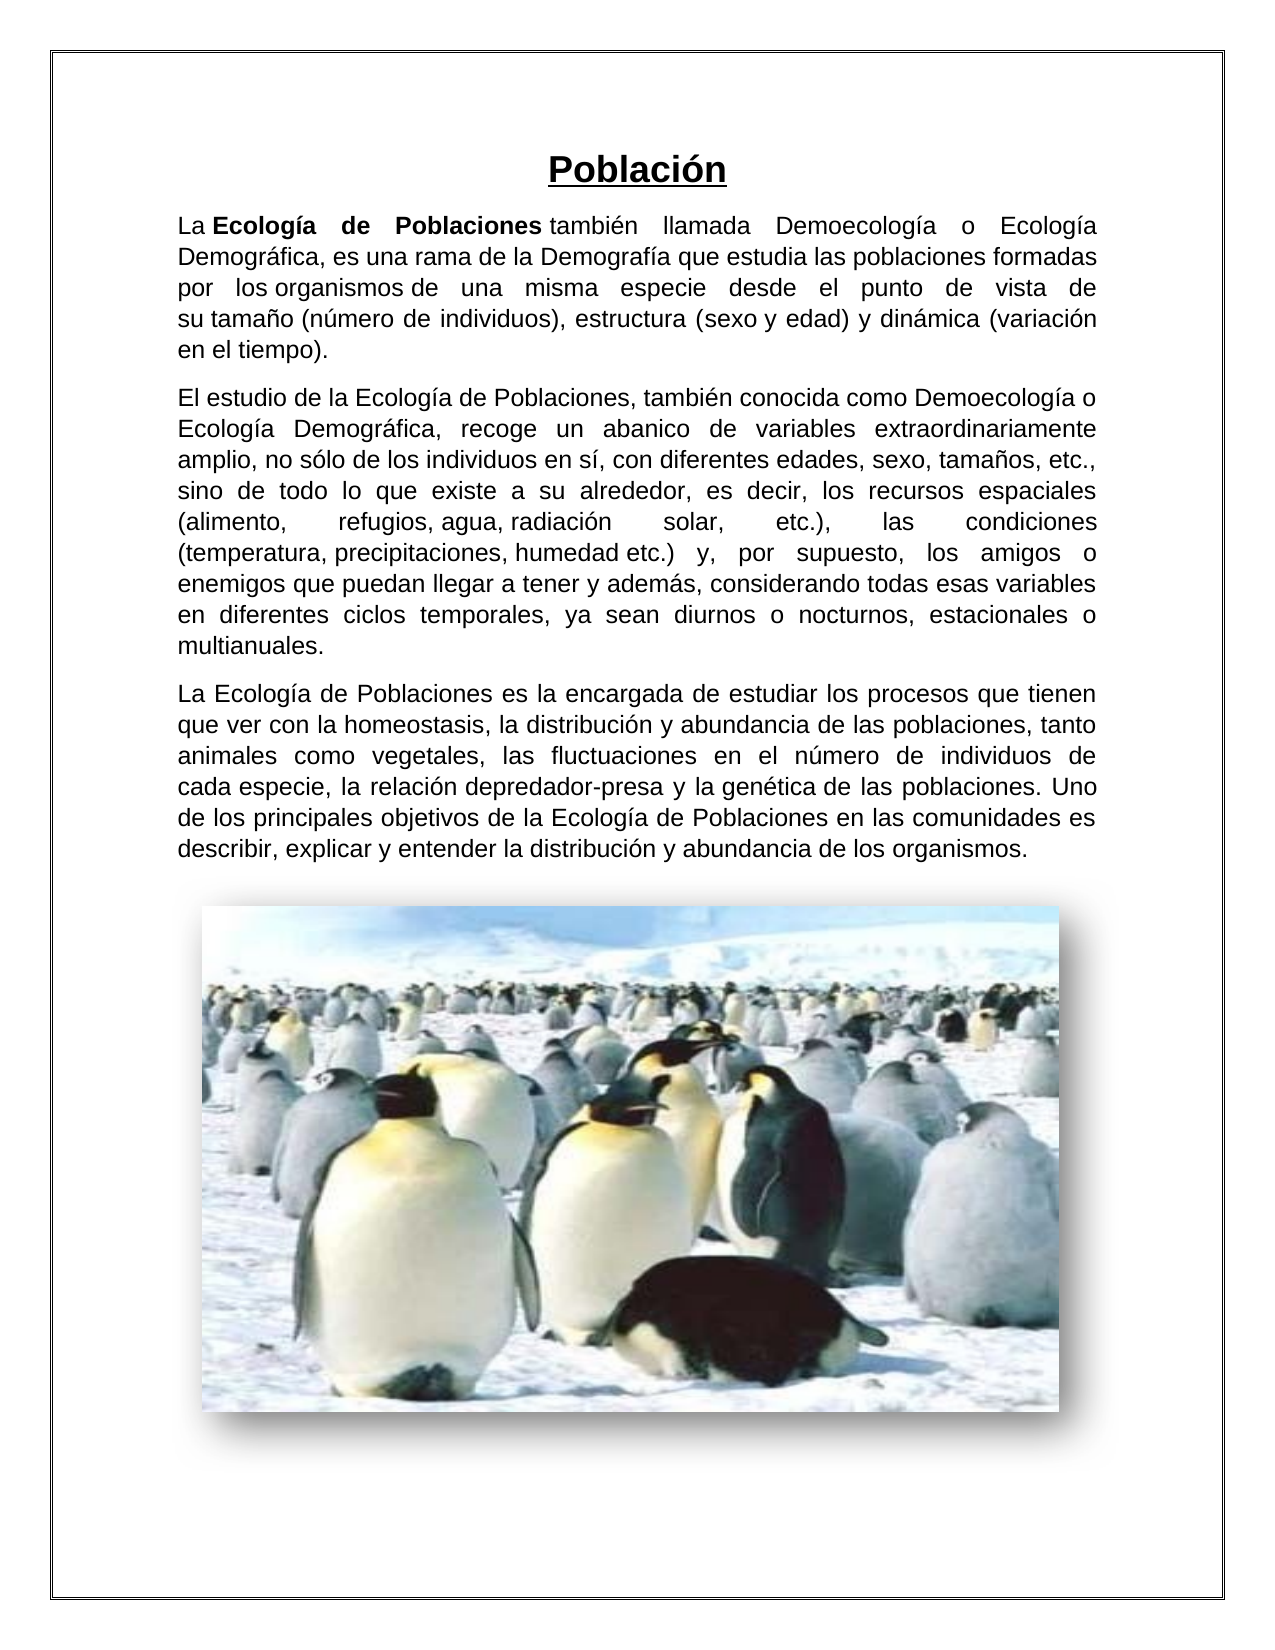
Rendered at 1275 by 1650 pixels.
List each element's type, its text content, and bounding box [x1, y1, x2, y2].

text La Ecología de Poblaciones es la encargada de estudiar los procesos que tienen que ver con la homeostasis, la distribución y abundancia de las poblaciones, tanto animales como vegetales, las fluctuaciones en el número de individuos de cada especie, la relación depredador-presa y la genética de las poblaciones. Uno de los principales objetivos de la Ecología de Poblaciones en las comunidades es describir, explicar y entender la distribución y abundancia de los organismos. [177, 769, 1098, 803]
picture [202, 906, 1059, 1412]
text Población [177, 148, 1098, 191]
text La Ecología de Poblaciones también llamada Demoecología o Ecología Demográfica, es una rama de la Demografía que estudia las poblaciones formadas por los organismos de una misma especie desde el punto de vista de su tamaño (número de individuos), estructura (sexo y edad) y dinámica (variación en el tiempo). [177, 333, 1098, 364]
text La Ecología de Poblaciones es la encargada de estudiar los procesos que tienen que ver con la homeostasis, la distribución y abundancia de las poblaciones, tanto animales como vegetales, las fluctuaciones en el número de individuos de cada especie, la relación depredador-presa y la genética de las poblaciones. Uno de los principales objetivos de la Ecología de Poblaciones en las comunidades es describir, explicar y entender la distribución y abundancia de los organismos. [177, 832, 1098, 863]
text La Ecología de Poblaciones también llamada Demoecología o Ecología Demográfica, es una rama de la Demografía que estudia las poblaciones formadas por los organismos de una misma especie desde el punto de vista de su tamaño (número de individuos), estructura (sexo y edad) y dinámica (variación en el tiempo). [177, 211, 1098, 242]
